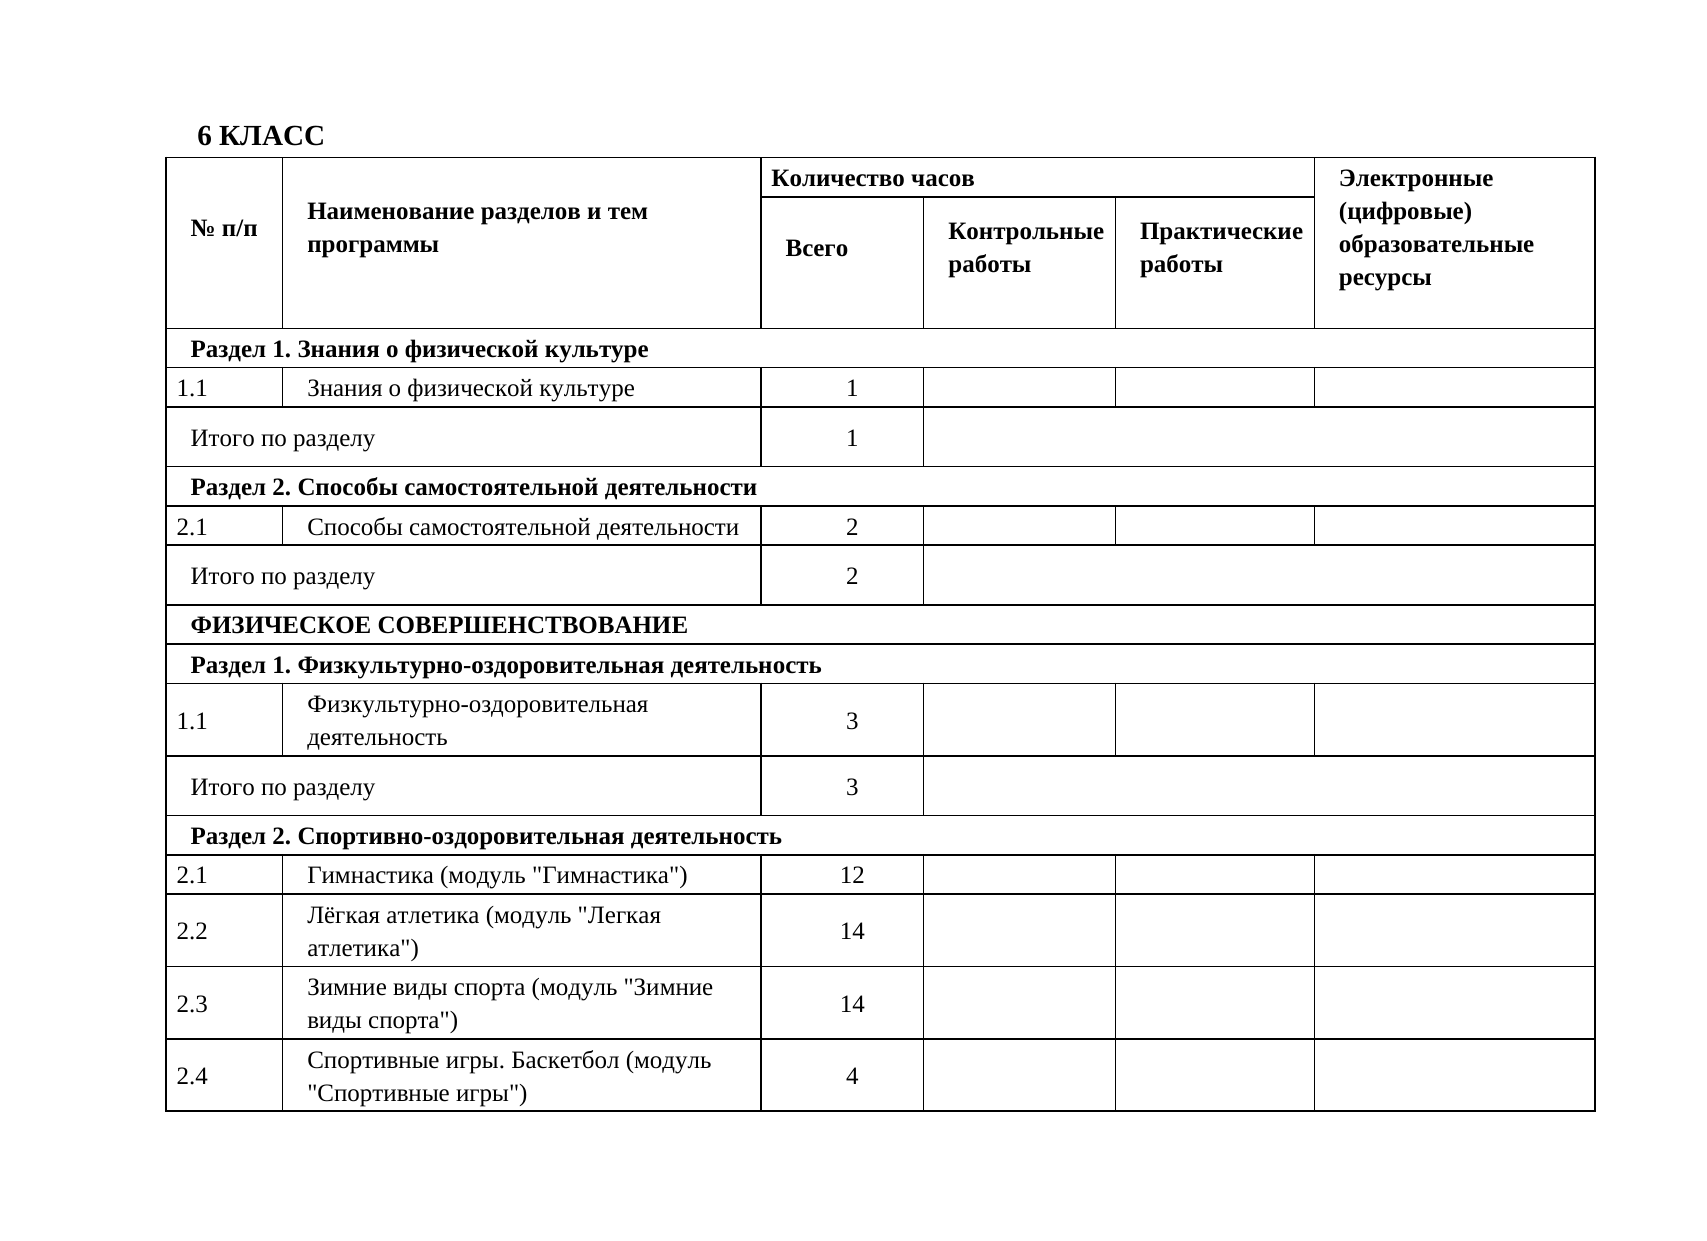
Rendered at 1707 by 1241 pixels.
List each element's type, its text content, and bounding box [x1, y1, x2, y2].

table_cell 4 [762, 1040, 923, 1110]
table_cell 3 [762, 684, 923, 755]
table_cell Контрольные работы [924, 198, 1115, 327]
table_header Количество часов [762, 158, 1314, 196]
table_cell 1 [762, 408, 923, 466]
table_cell Лёгкая атлетика (модуль "Легкая атлетика") [283, 895, 760, 966]
table_cell [1315, 895, 1594, 966]
table_cell [924, 408, 1594, 466]
table_cell Способы самостоятельной деятельности [283, 507, 760, 544]
table_cell [1116, 368, 1314, 406]
table_cell Знания о физической культуре [283, 368, 760, 406]
table_cell 3 [762, 757, 923, 814]
table_cell [1116, 967, 1314, 1038]
table_cell [924, 856, 1115, 893]
table_cell Физкультурно-оздоровительная деятельность [283, 684, 760, 755]
table_cell Итого по разделу [167, 546, 760, 604]
table_cell [924, 368, 1115, 406]
table_cell [924, 967, 1115, 1038]
table_cell [1315, 856, 1594, 893]
table_header Наименование разделов и тем программы [283, 158, 760, 327]
table_cell ФИЗИЧЕСКОЕ СОВЕРШЕНСТВОВАНИЕ [167, 606, 1594, 643]
table_cell Всего [762, 198, 923, 327]
table_cell 2.1 [167, 856, 282, 893]
table_cell Практические работы [1116, 198, 1314, 327]
table_cell [924, 507, 1115, 544]
table_cell 2 [762, 507, 923, 544]
table_cell Итого по разделу [167, 757, 760, 814]
table_cell [1116, 1040, 1314, 1110]
table_header Электронные (цифровые) образовательные ресурсы [1315, 158, 1594, 327]
table_cell [1315, 684, 1594, 755]
table_cell Итого по разделу [167, 408, 760, 466]
table_cell Раздел 2. Способы самостоятельной деятельности [167, 467, 1594, 505]
table_cell Гимнастика (модуль "Гимнастика") [283, 856, 760, 893]
table_cell 2 [762, 546, 923, 604]
table_cell 1.1 [167, 684, 282, 755]
table_cell [1315, 507, 1594, 544]
table_cell 12 [762, 856, 923, 893]
table_cell Зимние виды спорта (модуль "Зимние виды спорта") [283, 967, 760, 1038]
table_cell 2.4 [167, 1040, 282, 1110]
table_cell [924, 895, 1115, 966]
table_cell [924, 1040, 1115, 1110]
table_cell [1315, 368, 1594, 406]
table_cell [1116, 856, 1314, 893]
table_cell Раздел 1. Знания о физической культуре [167, 329, 1594, 367]
table_cell 1 [762, 368, 923, 406]
text 6 КЛАСС [190, 118, 1618, 152]
table_cell [924, 684, 1115, 755]
table_cell [924, 546, 1594, 604]
table_cell 1.1 [167, 368, 282, 406]
table_cell Спортивные игры. Баскетбол (модуль "Спортивные игры") [283, 1040, 760, 1110]
table_cell [1116, 507, 1314, 544]
table_cell Раздел 1. Физкультурно-оздоровительная деятельность [167, 645, 1594, 683]
table_cell [1116, 895, 1314, 966]
table_cell 2.1 [167, 507, 282, 544]
table_cell [1315, 967, 1594, 1038]
table_cell [1315, 1040, 1594, 1110]
table_cell [924, 757, 1594, 814]
table_cell [1116, 684, 1314, 755]
table_cell 14 [762, 967, 923, 1038]
table_cell 2.3 [167, 967, 282, 1038]
table_cell Раздел 2. Спортивно-оздоровительная деятельность [167, 816, 1594, 854]
table_cell 2.2 [167, 895, 282, 966]
table_cell 14 [762, 895, 923, 966]
table_header № п/п [167, 158, 282, 327]
